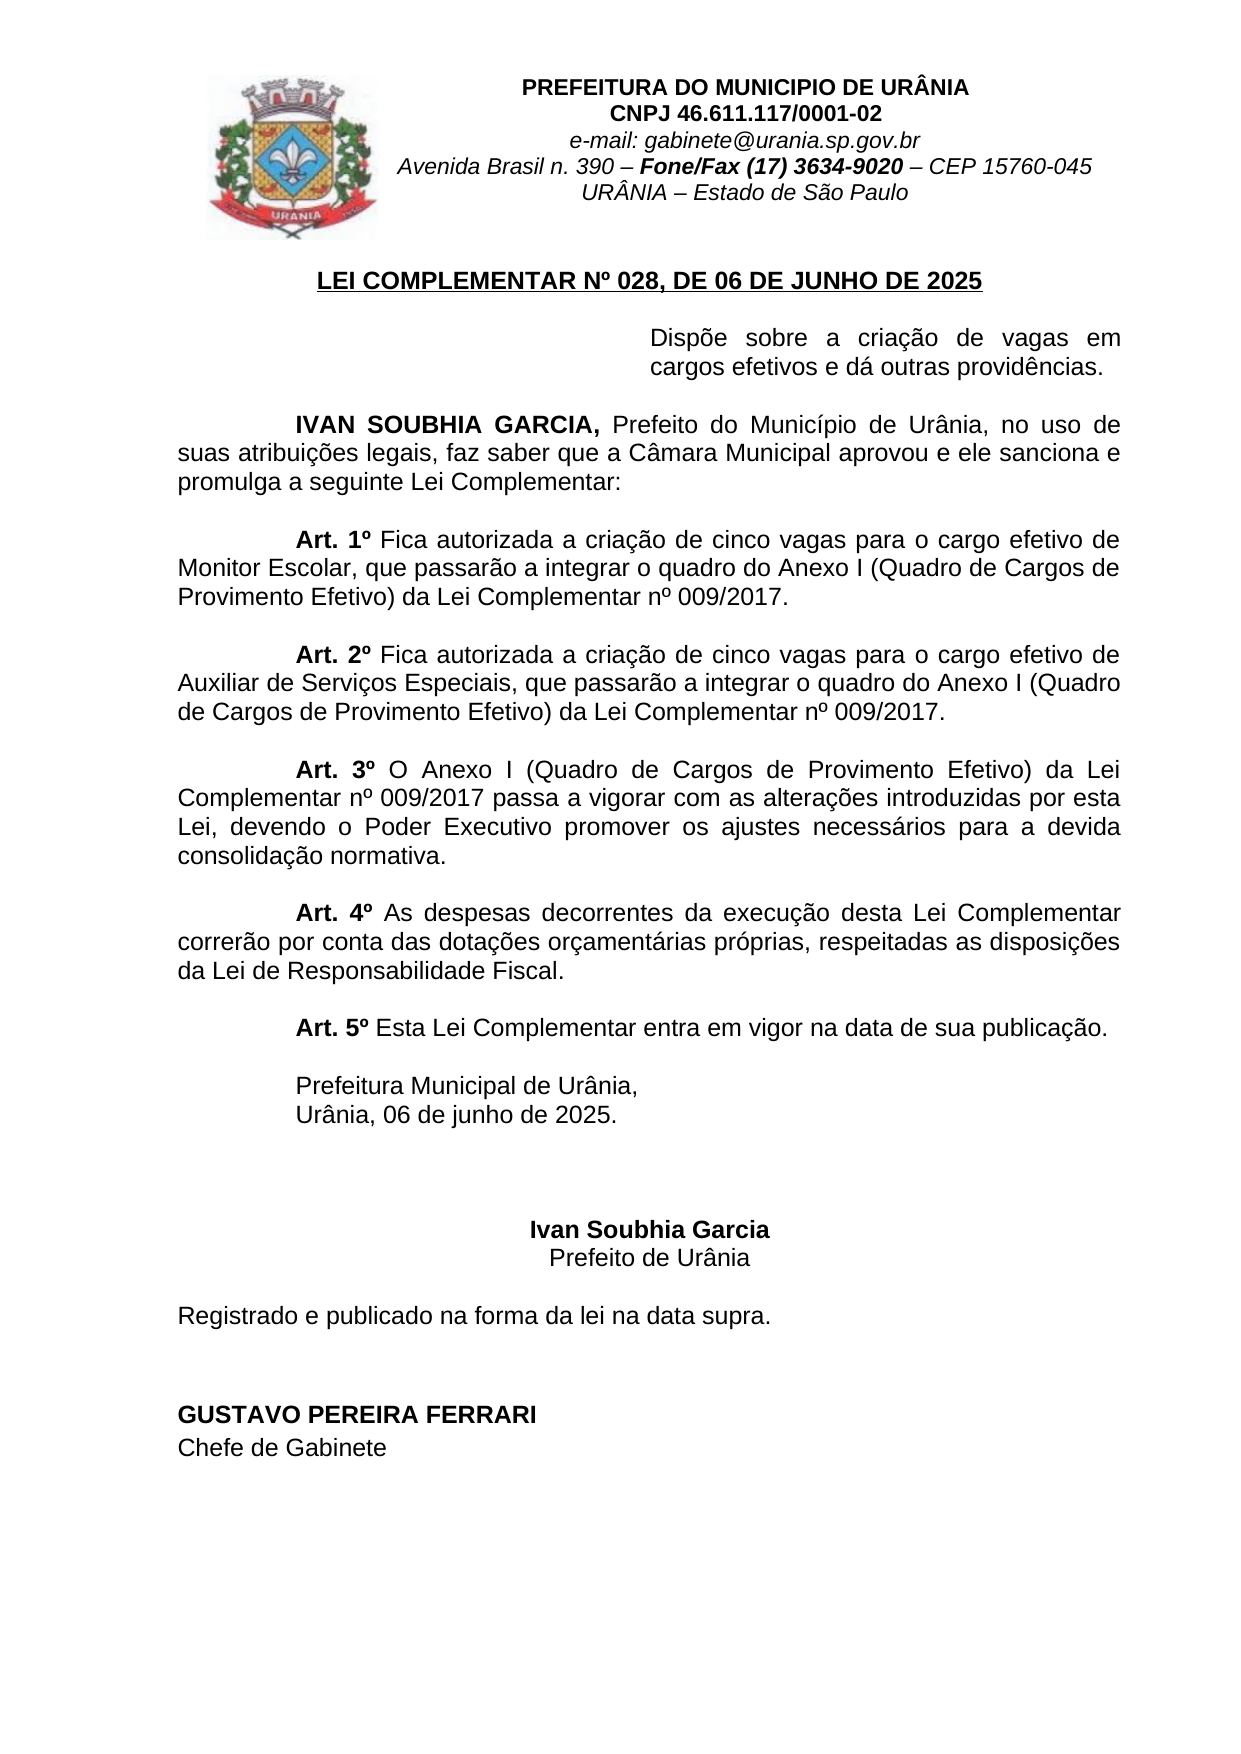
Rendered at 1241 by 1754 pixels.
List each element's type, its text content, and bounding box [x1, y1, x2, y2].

text IVAN SOUBHIA GARCIA, Prefeito do Município de Urânia, no uso de suas atribuições legais, faz saber que a Câmara Municipal aprovou e ele sanciona e promulga a seguinte Lei Complementar: [177, 409, 1122, 496]
text Art. 4º As despesas decorrentes da execução desta Lei Complementar correrão por conta das dotações orçamentárias próprias, respeitadas as disposições da Lei de Responsabilidade Fiscal. [177, 898, 1122, 984]
text Prefeito de Urânia [177, 1243, 1122, 1272]
text Registrado e publicado na forma da lei na data supra. [177, 1301, 1122, 1329]
text Dispõe sobre a criação de vagas em cargos efetivos e dá outras providências. [650, 323, 1122, 381]
picture [206, 75, 380, 240]
text Art. 2º Fica autorizada a criação de cinco vagas para o cargo efetivo de Auxiliar de Serviços Especiais, que passarão a integrar o quadro do Anexo I (Quadro de Cargos de Provimento Efetivo) da Lei Complementar nº 009/2017. [177, 639, 1122, 726]
text Art. 5º Esta Lei Complementar entra em vigor na data de sua publicação. [177, 1013, 1122, 1042]
text Art. 1º Fica autorizada a criação de cinco vagas para o cargo efetivo de Monitor Escolar, que passarão a integrar o quadro do Anexo I (Quadro de Cargos de Provimento Efetivo) da Lei Complementar nº 009/2017. [177, 524, 1122, 611]
text Prefeitura Municipal de Urânia, [177, 1071, 1122, 1099]
text Ivan Soubhia Garcia [177, 1214, 1122, 1243]
text Art. 3º O Anexo I (Quadro de Cargos de Provimento Efetivo) da Lei Complementar nº 009/2017 passa a vigorar com as alterações introduzidas por esta Lei, devendo o Poder Executivo promover os ajustes necessários para a devida consolidação normativa. [177, 754, 1122, 869]
text LEI COMPLEMENTAR Nº 028, DE 06 DE JUNHO DE 2025 [177, 266, 1122, 294]
text GUSTAVO PEREIRA FERRARI [177, 1400, 1122, 1429]
text Urânia, 06 de junho de 2025. [177, 1099, 1122, 1128]
text Chefe de Gabinete [177, 1433, 1122, 1462]
